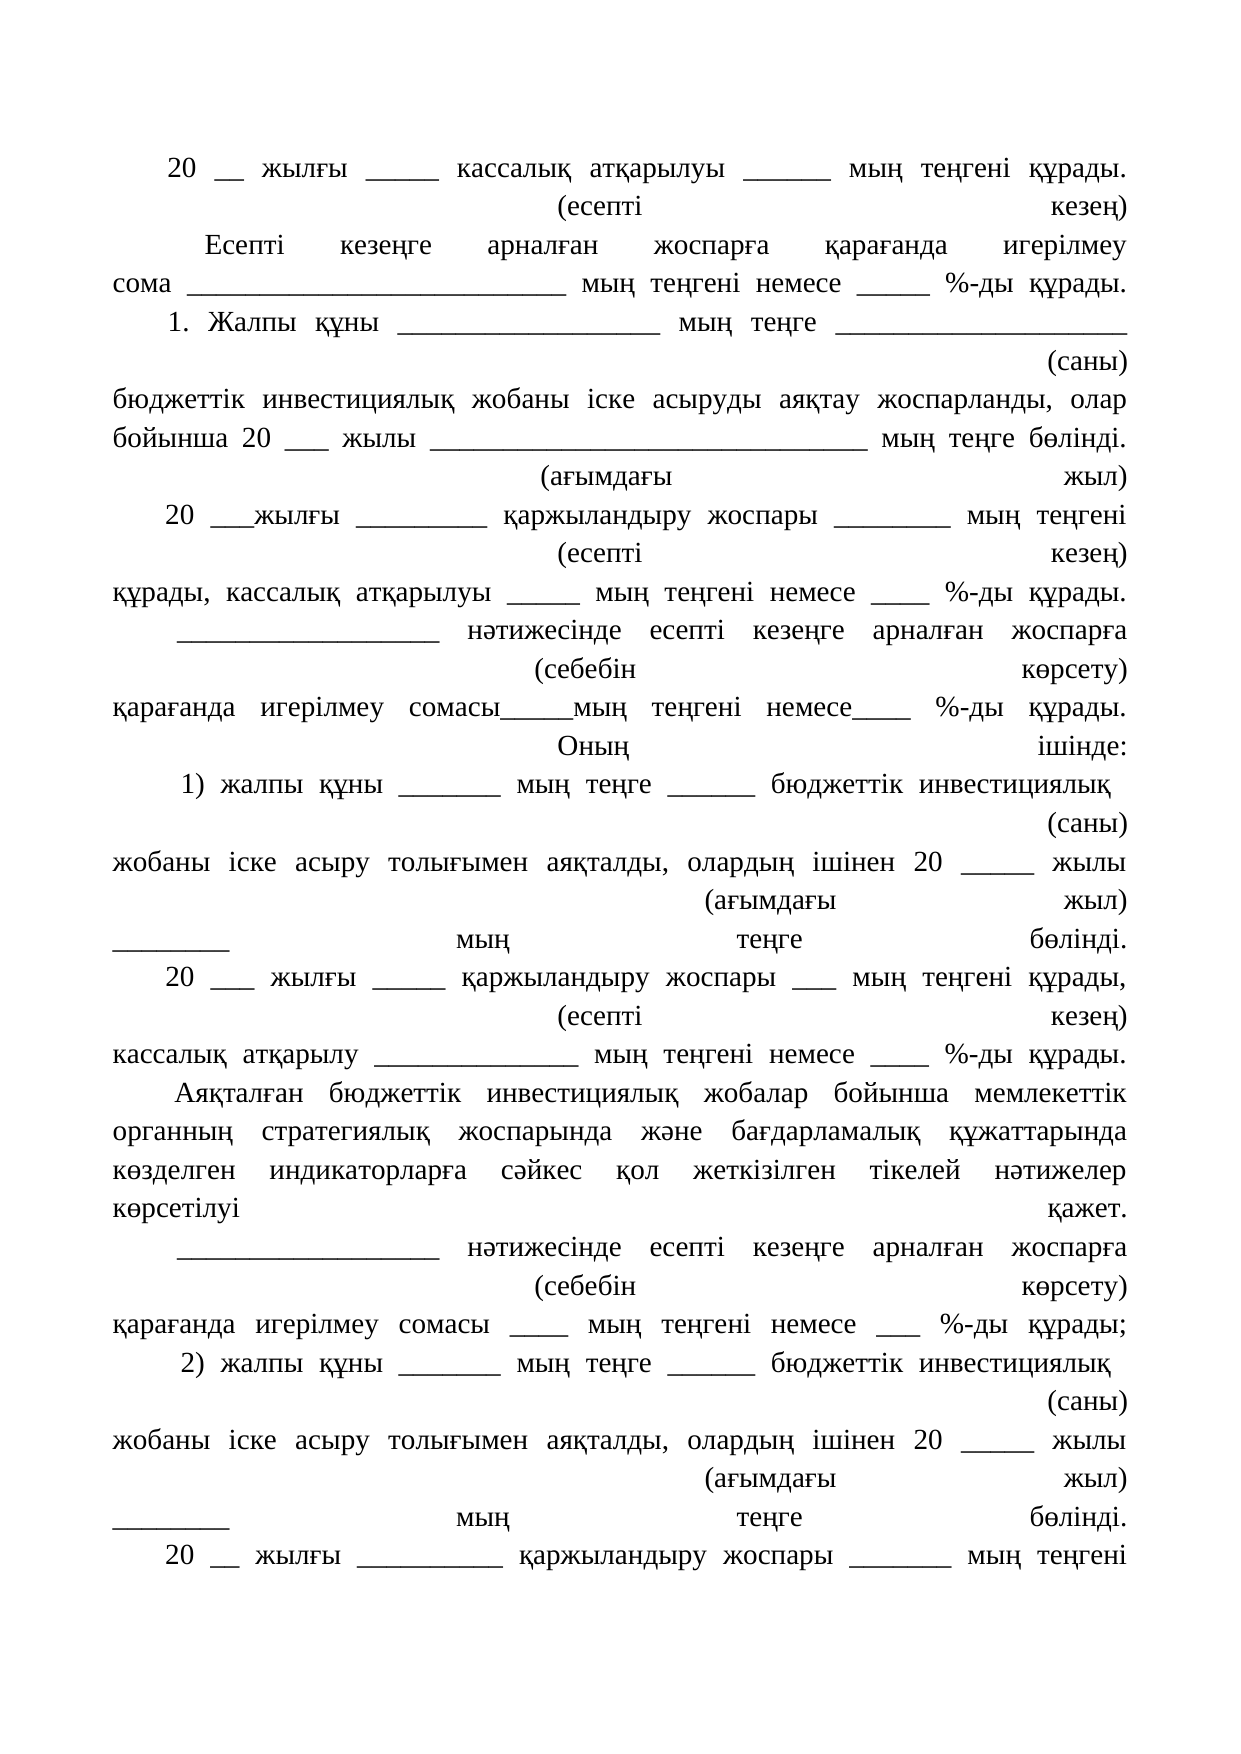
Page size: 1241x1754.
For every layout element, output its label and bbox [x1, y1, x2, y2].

text [112, 150, 1128, 1571]
